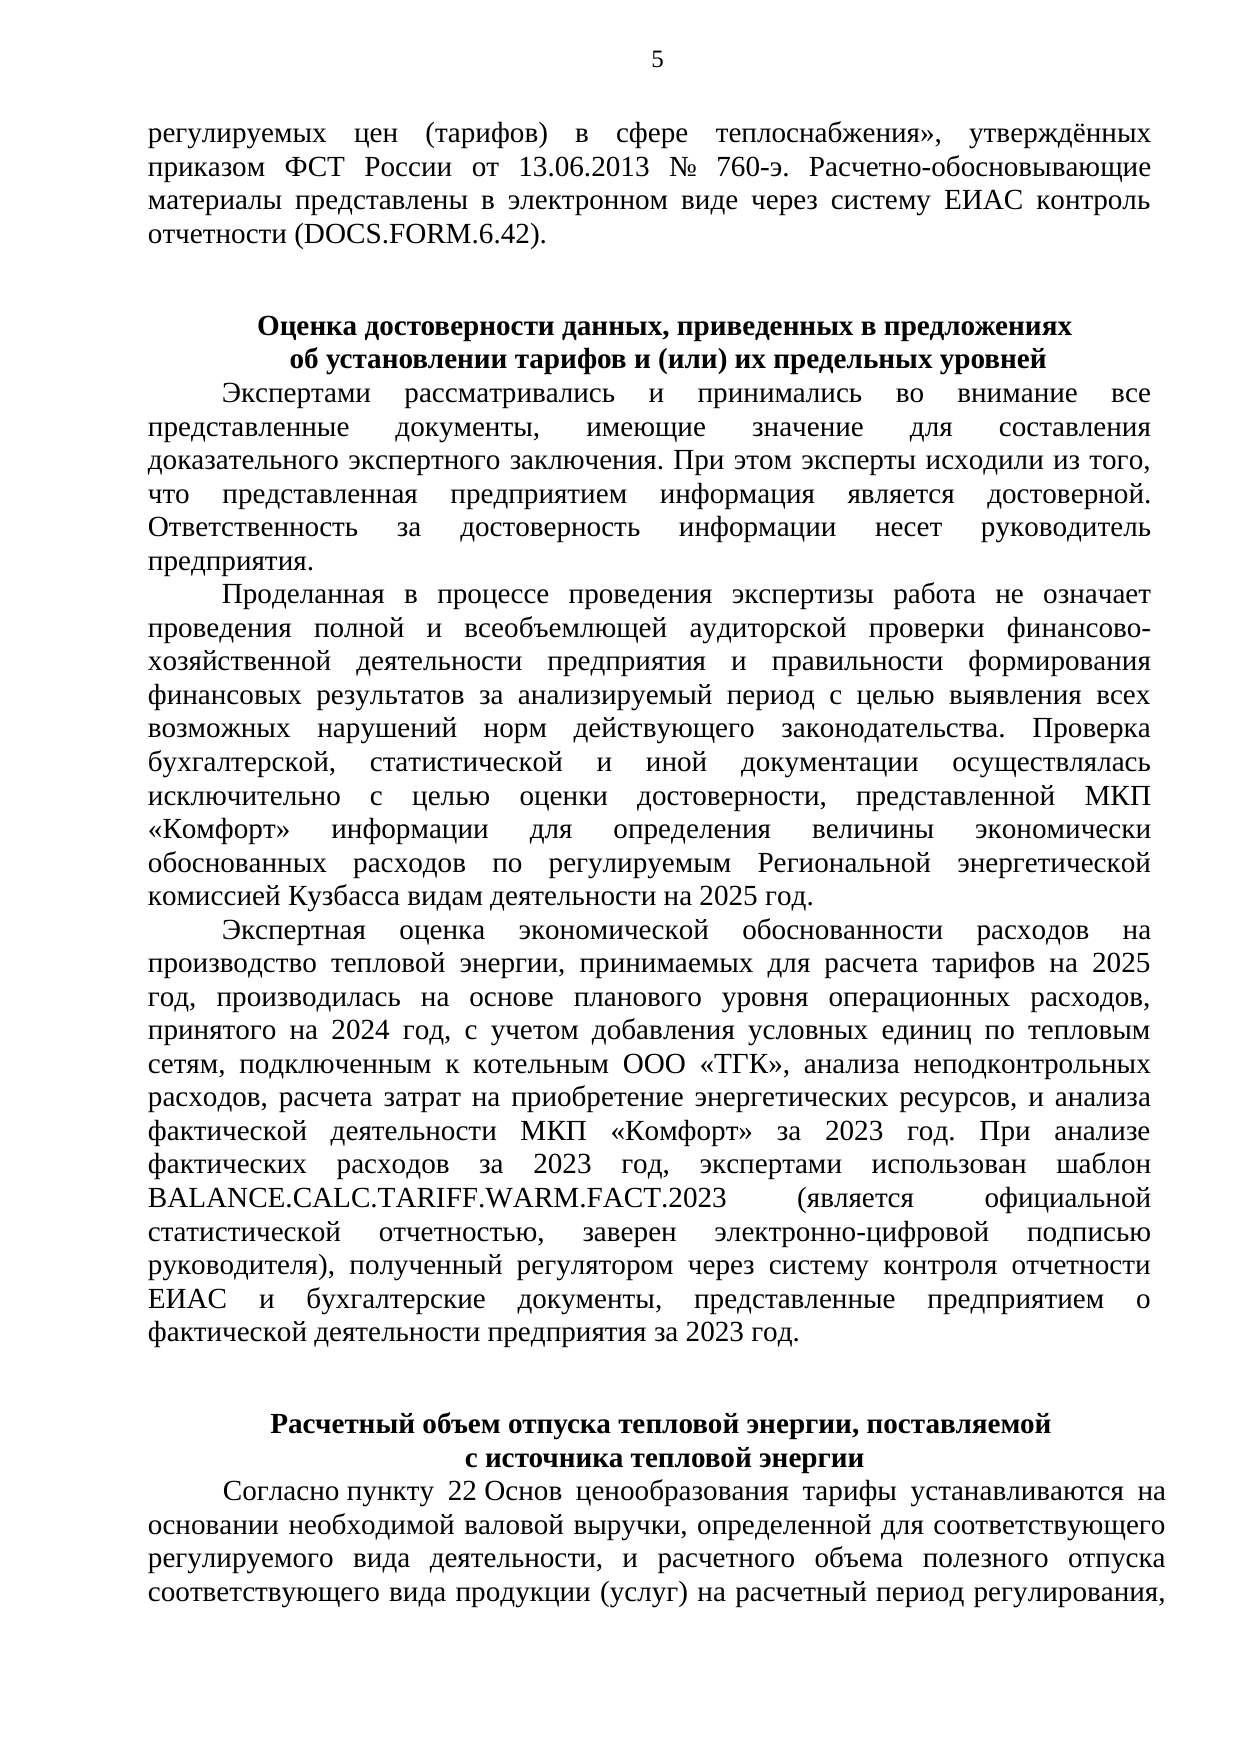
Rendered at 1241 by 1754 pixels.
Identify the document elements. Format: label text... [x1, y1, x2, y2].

text Проделанная в процессе проведения экспертизы работа не означает проведения полной и всеобъемлющей аудиторской проверки финансово-хозяйственной деятельности предприятия и правильности формирования финансовых результатов за анализируемый период с целью выявления всех возможных нарушений норм действующего законодательства. Проверка бухгалтерской, статистической и иной документации осуществлялась исключительно с целью оценки достоверности, представленной МКП «Комфорт» информации для определения величины экономически обоснованных расходов по регулируемым Региональной энергетической комиссией Кузбасса видам деятельности на 2025 год. [148, 576, 1152, 912]
text Экспертами рассматривались и принимались во внимание все представленные документы, имеющие значение для составления доказательного экспертного заключения. При этом эксперты исходили из того, что представленная предприятием информация является достоверной. Ответственность за достоверность информации несет руководитель предприятия. [148, 375, 1152, 576]
text Оценка достоверности данных, приведенных в предложениях об установлении тарифов и (или) их предельных уровней [148, 308, 1181, 375]
text Расчетный объем отпуска тепловой энергии, поставляемой с источника тепловой энергии [148, 1406, 1181, 1473]
text Экспертная оценка экономической обоснованности расходов на производство тепловой энергии, принимаемых для расчета тарифов на 2025 год, производилась на основе планового уровня операционных расходов, принятого на 2024 год, с учетом добавления условных единиц по тепловым сетям, подключенным к котельным ООО «ТГК», анализа неподконтрольных расходов, расчета затрат на приобретение энергетических ресурсов, и анализа фактической деятельности МКП «Комфорт» за 2023 год. При анализе фактических расходов за 2023 год, экспертами использован шаблон BALANCE.CALC.TARIFF.WARM.FACT.2023 (является официальной статистической отчетностью, заверен электронно-цифровой подписью руководителя), полученный регулятором через систему контроля отчетности ЕИАС и бухгалтерские документы, представленные предприятием о фактической деятельности предприятия за 2023 год. [148, 912, 1152, 1348]
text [148, 1473, 1167, 1608]
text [148, 115, 1152, 249]
